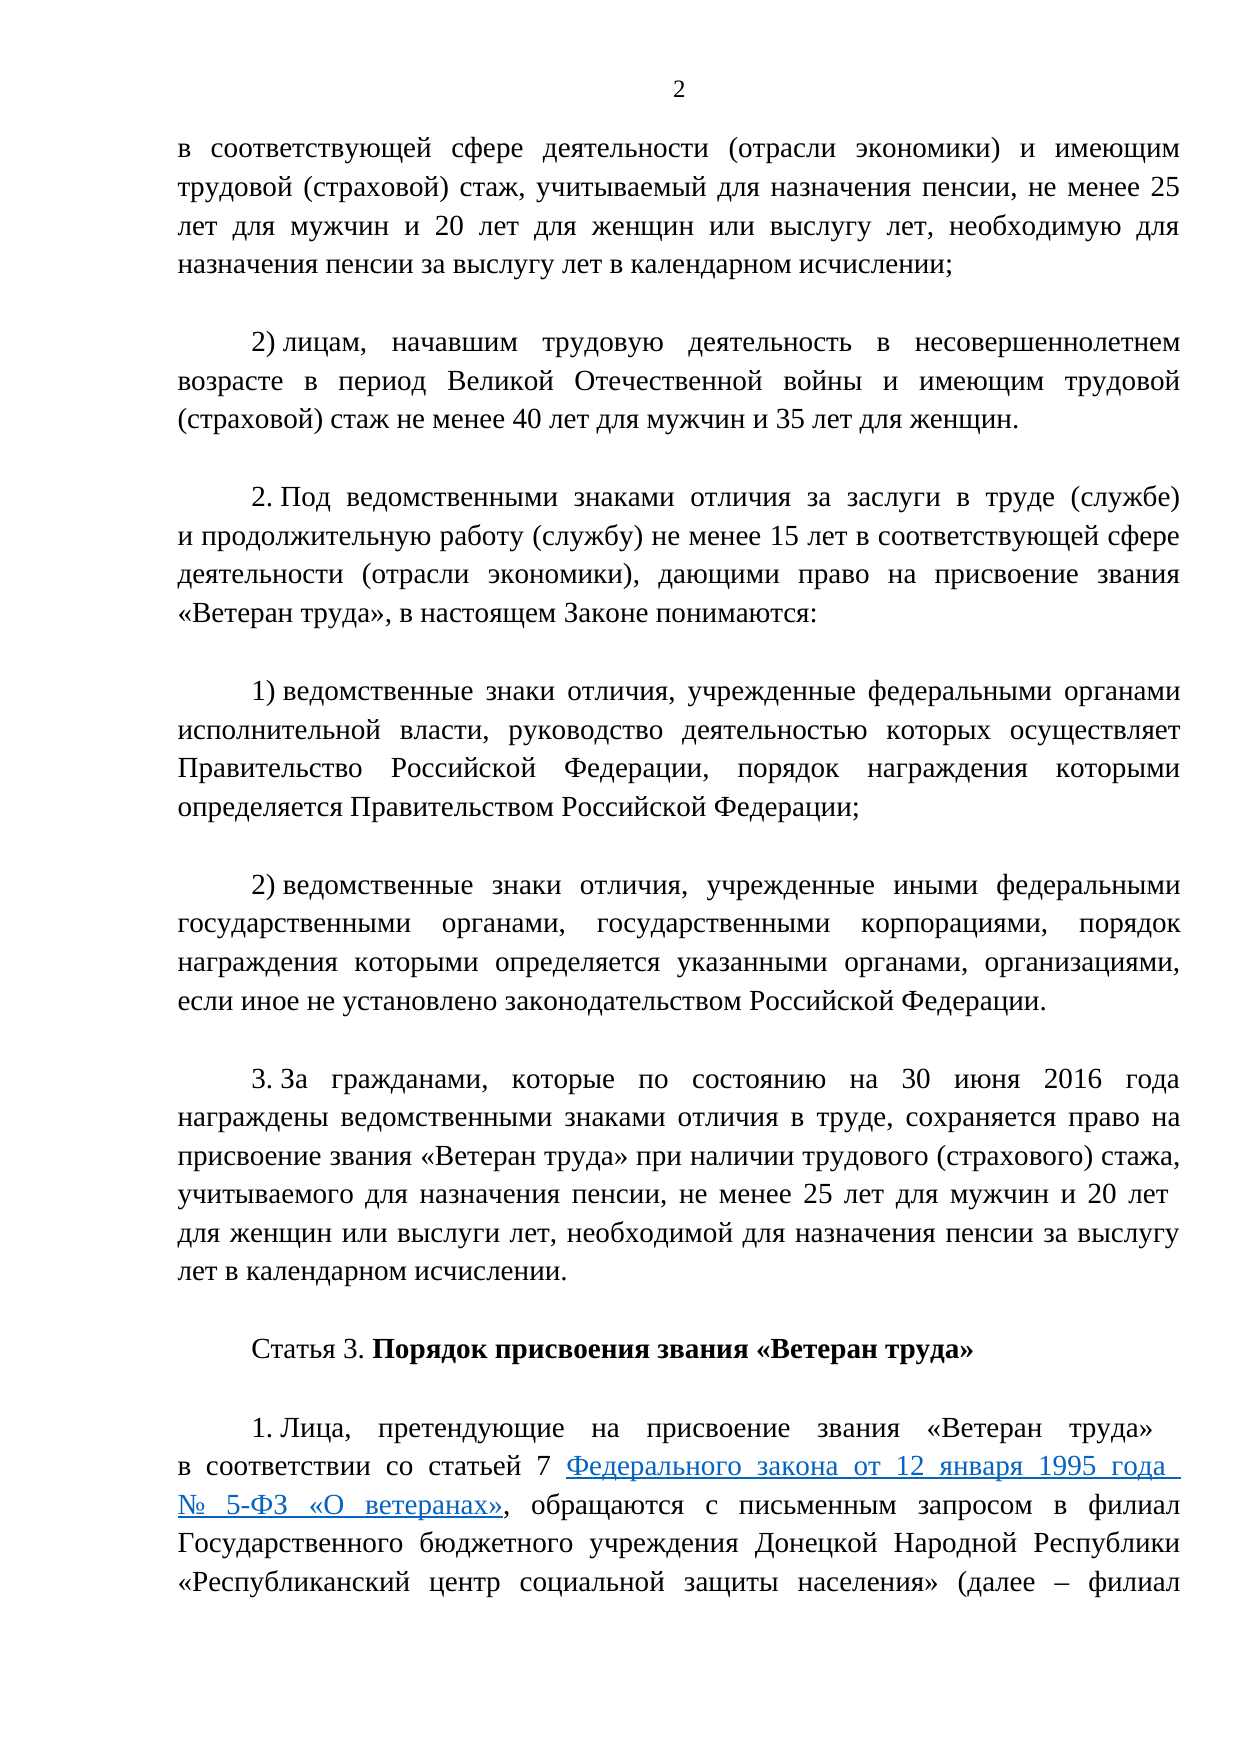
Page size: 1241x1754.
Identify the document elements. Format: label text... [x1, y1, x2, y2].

text 2. Под ведомственными знаками отличия за заслуги в труде (службе) и продолжительную работу (службу) не менее 15 лет в соответствующей сфере деятельности (отрасли экономики), дающими право на присвоение звания «Ветеран труда», в настоящем Законе понимаются: [177, 479, 1181, 629]
text 2) ведомственные знаки отличия, учрежденные иными федеральными государственными органами, государственными корпорациями, порядок награждения которыми определяется указанными органами, организациями, если иное не установлено законодательством Российской Федерации. [177, 867, 1181, 1016]
text 2) лицам, начавшим трудовую деятельность в несовершеннолетнем возрасте в период Великой Отечественной войны и имеющим трудовой (страховой) стаж не менее 40 лет для мужчин и 35 лет для женщин. [177, 324, 1181, 435]
title Статья 3. Порядок присвоения звания «Ветеран труда» [177, 1332, 1181, 1365]
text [177, 1410, 1181, 1597]
text 3. За гражданами, которые по состоянию на 30 июня 2016 года награждены ведомственными знаками отличия в труде, сохраняется право на присвоение звания «Ветеран труда» при наличии трудового (страхового) стажа, учитываемого для назначения пенсии, не менее 25 лет для мужчин и 20 лет для женщин или выслуги лет, необходимой для назначения пенсии за выслугу лет в календарном исчислении. [177, 1061, 1181, 1287]
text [177, 131, 1181, 280]
text 1) ведомственные знаки отличия, учрежденные федеральными органами исполнительной власти, руководство деятельностью которых осуществляет Правительство Российской Федерации, порядок награждения которыми определяется Правительством Российской Федерации; [177, 673, 1181, 822]
